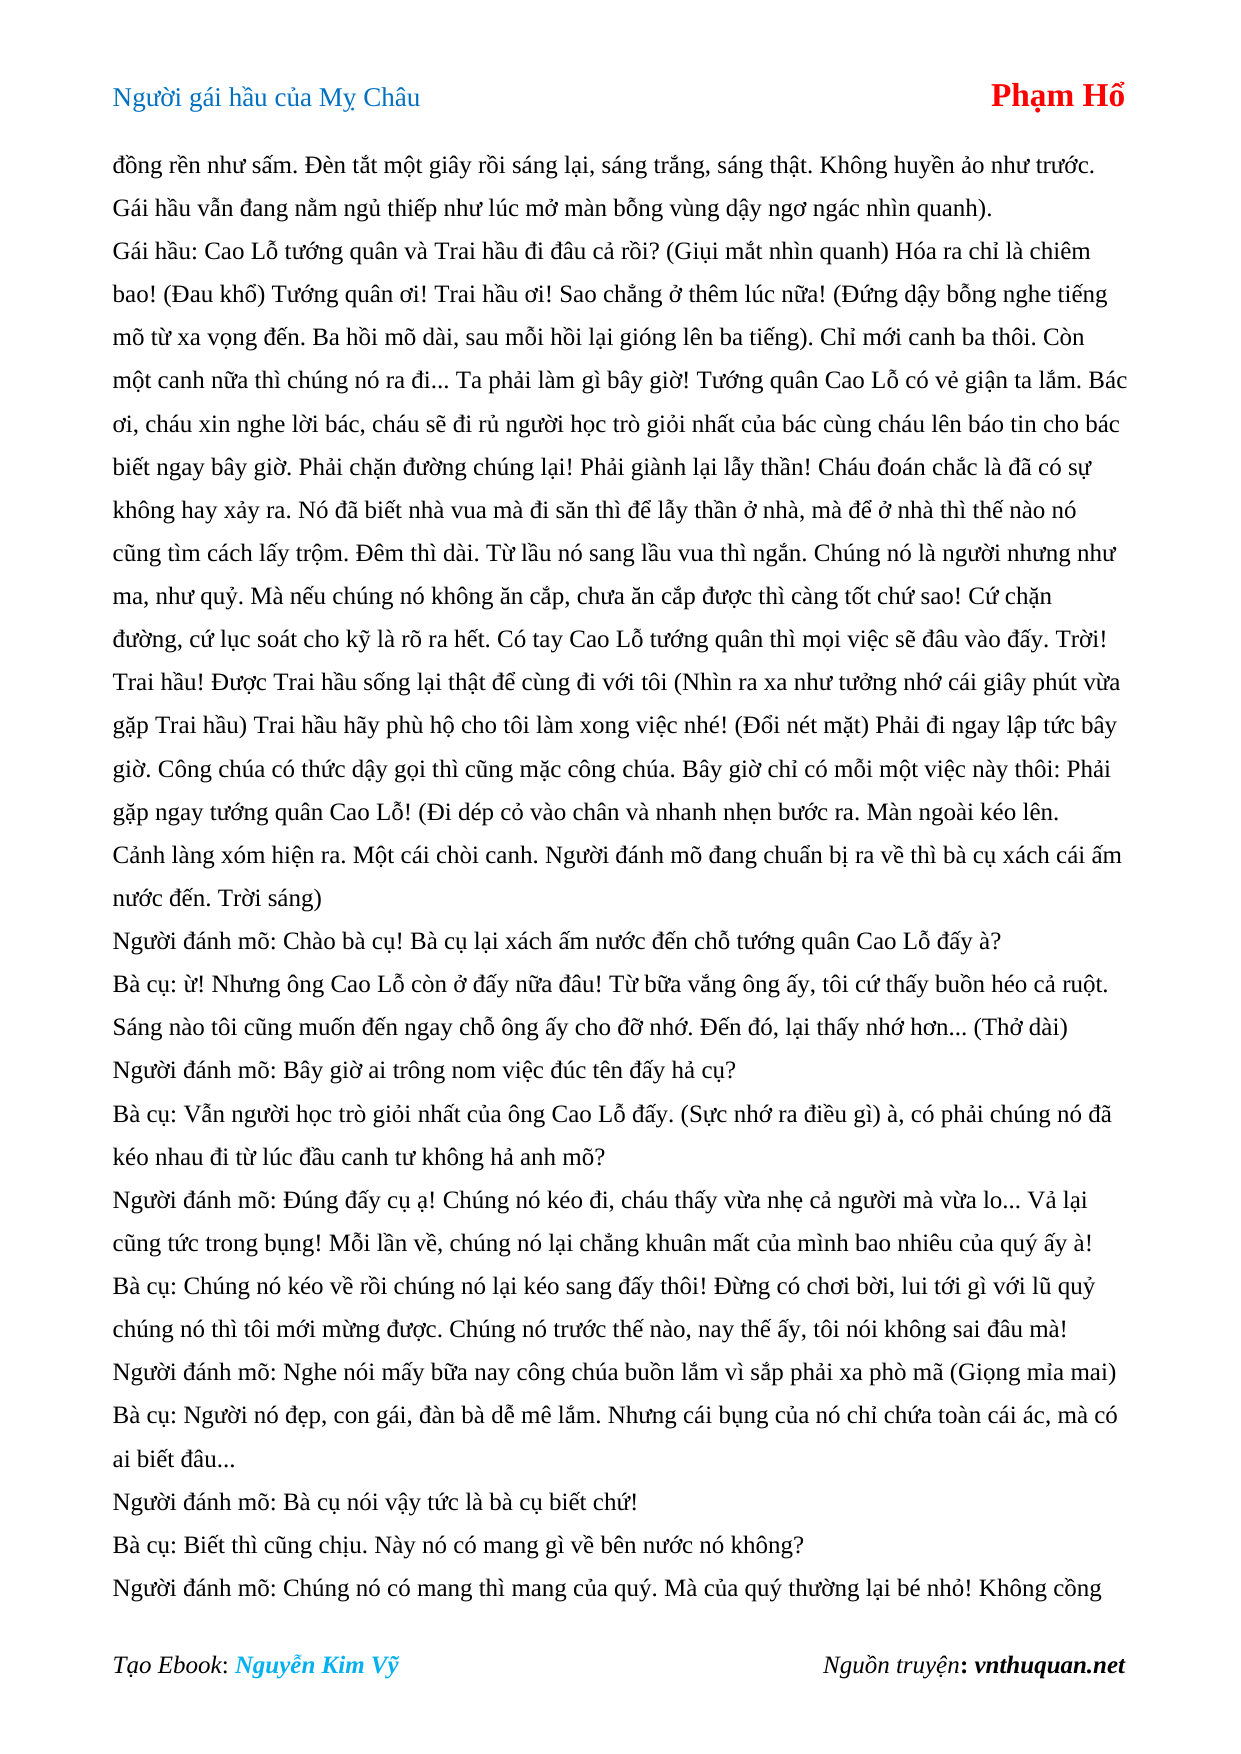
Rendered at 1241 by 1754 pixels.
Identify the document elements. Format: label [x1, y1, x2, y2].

text [112, 150, 1128, 1602]
